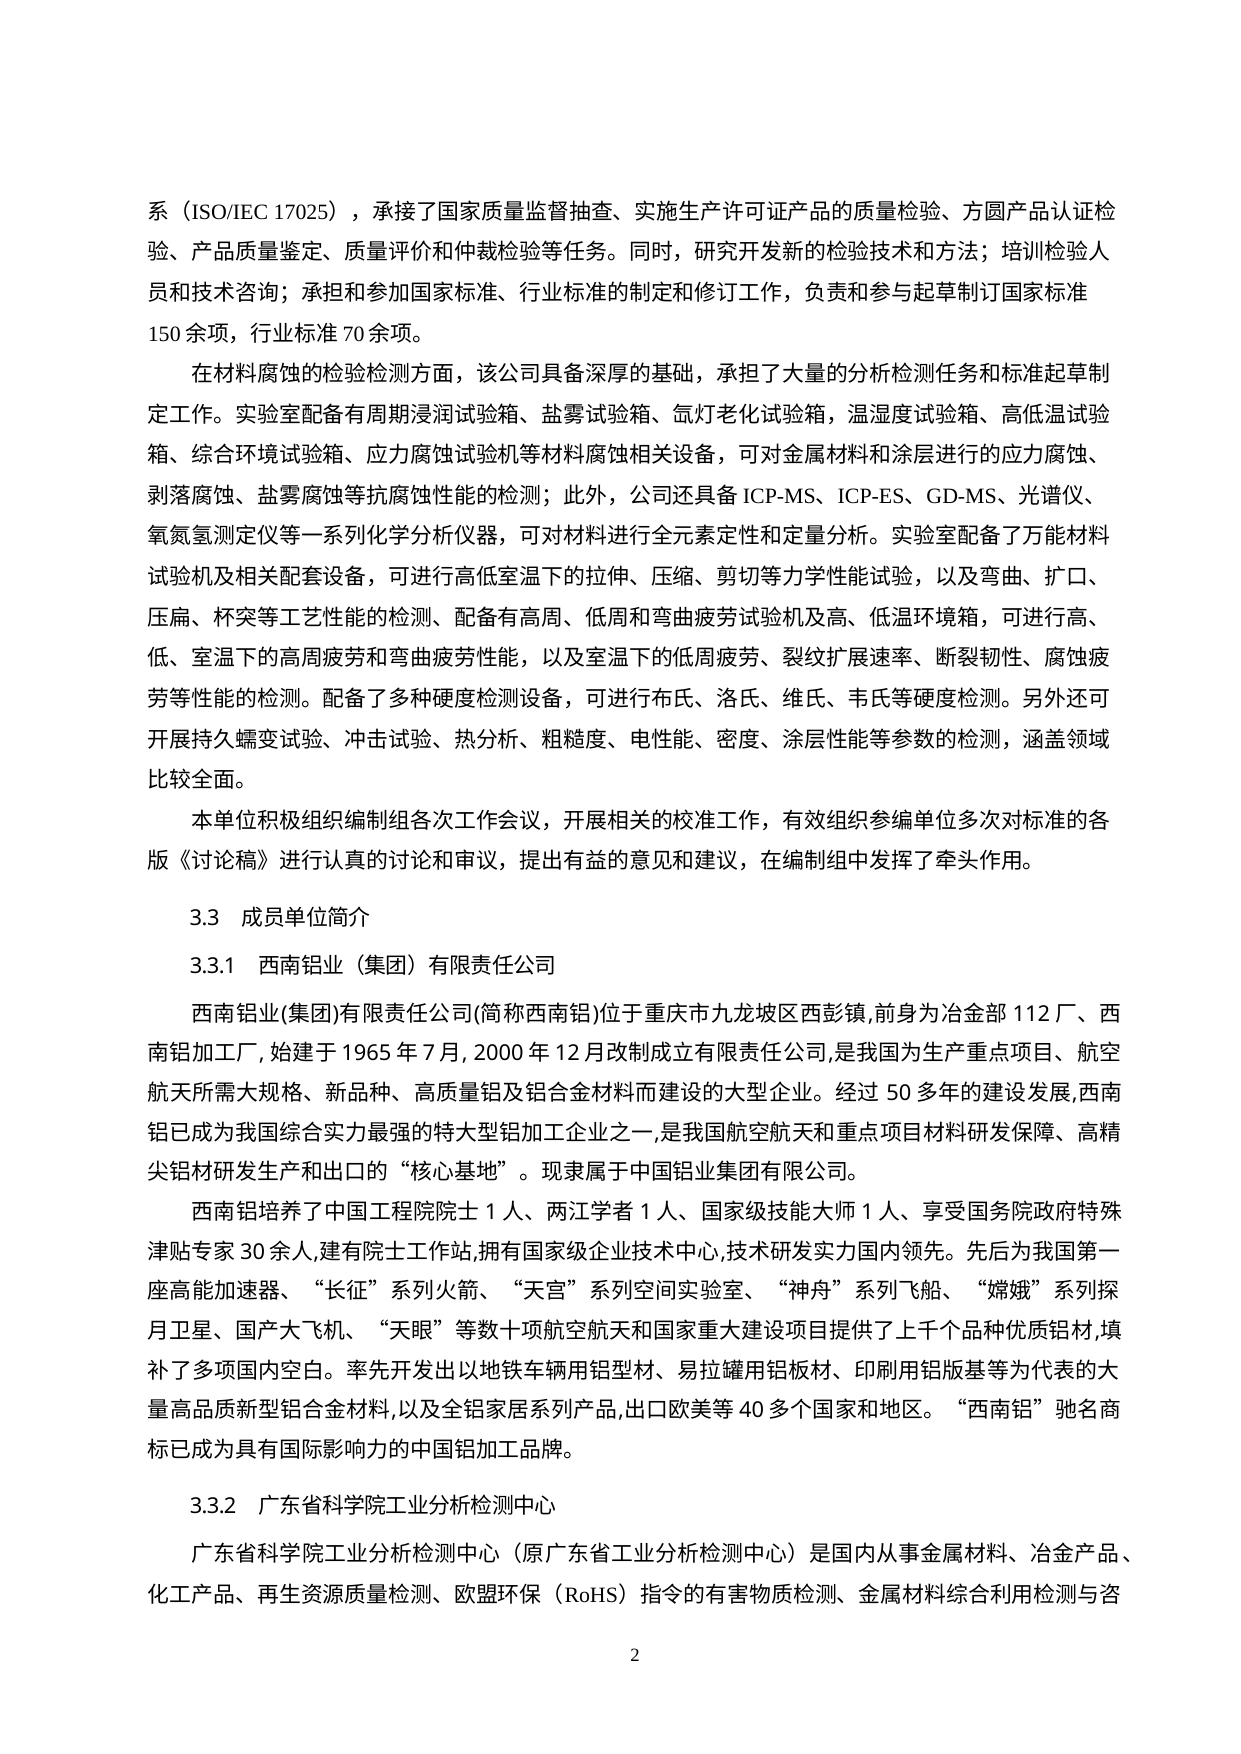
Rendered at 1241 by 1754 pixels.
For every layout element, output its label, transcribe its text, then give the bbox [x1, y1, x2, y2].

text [148, 1536, 1122, 1609]
text 广东省科学院工业分析检测中心 [148, 1488, 1122, 1519]
text 西南铝培养了中国工程院院士1人、两江学者1人、国家级技能大师1人、享受国务院政府特殊津贴专家30余人,建有院士工作站,拥有国家级企业技术中心,技术研发实力国内领先。先后为我国第一座高能加速器、“长征”系列火箭、“天宫”系列空间实验室、“神舟”系列飞船、“嫦娥”系列探月卫星、国产大飞机、“天眼”等数十项航空航天和国家重大建设项目提供了上千个品种优质铝材,填补了多项国内空白。率先开发出以地铁车辆用铝型材、易拉罐用铝板材、印刷用铝版基等为代表的大量高品质新型铝合金材料,以及全铝家居系列产品,出口欧美等40多个国家和地区。“西南铝”驰名商标已成为具有国际影响力的中国铝加工品牌。 [148, 1194, 1122, 1463]
text 成员单位简介 [148, 899, 1122, 931]
text 西南铝业(集团)有限责任公司(简称西南铝)位于重庆市九龙坡区西彭镇,前身为冶金部112厂、西南铝加工厂, 始建于1965年7月, 2000年12月改制成立有限责任公司,是我国为生产重点项目、航空航天所需大规格、新品种、高质量铝及铝合金材料而建设的大型企业。经过50多年的建设发展,西南铝已成为我国综合实力最强的特大型铝加工企业之一,是我国航空航天和重点项目材料研发保障、高精尖铝材研发生产和出口的“核心基地”。现隶属于中国铝业集团有限公司。 [148, 996, 1122, 1186]
text 西南铝业（集团）有限责任公司 [148, 948, 1122, 979]
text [148, 193, 1122, 348]
text 本单位积极组织编制组各次工作会议，开展相关的校准工作，有效组织参编单位多次对标准的各版《讨论稿》进行认真的讨论和审议，提出有益的意见和建议，在编制组中发挥了牵头作用。 [148, 802, 1122, 875]
text 在材料腐蚀的检验检测方面，该公司具备深厚的基础，承担了大量的分析检测任务和标准起草制定工作。实验室配备有周期浸润试验箱、盐雾试验箱、氙灯老化试验箱，温湿度试验箱、高低温试验箱、综合环境试验箱、应力腐蚀试验机等材料腐蚀相关设备，可对金属材料和涂层进行的应力腐蚀、剥落腐蚀、盐雾腐蚀等抗腐蚀性能的检测；此外，公司还具备ICP-MS、ICP-ES、GD-MS、光谱仪、氧氮氢测定仪等一系列化学分析仪器，可对材料进行全元素定性和定量分析。实验室配备了万能材料试验机及相关配套设备，可进行高低室温下的拉伸、压缩、剪切等力学性能试验，以及弯曲、扩口、压扁、杯突等工艺性能的检测、配备有高周、低周和弯曲疲劳试验机及高、低温环境箱，可进行高、低、室温下的高周疲劳和弯曲疲劳性能，以及室温下的低周疲劳、裂纹扩展速率、断裂韧性、腐蚀疲劳等性能的检测。配备了多种硬度检测设备，可进行布氏、洛氏、维氏、韦氏等硬度检测。另外还可开展持久蠕变试验、冲击试验、热分析、粗糙度、电性能、密度、涂层性能等参数的检测，涵盖领域比较全面。 [148, 356, 1122, 794]
